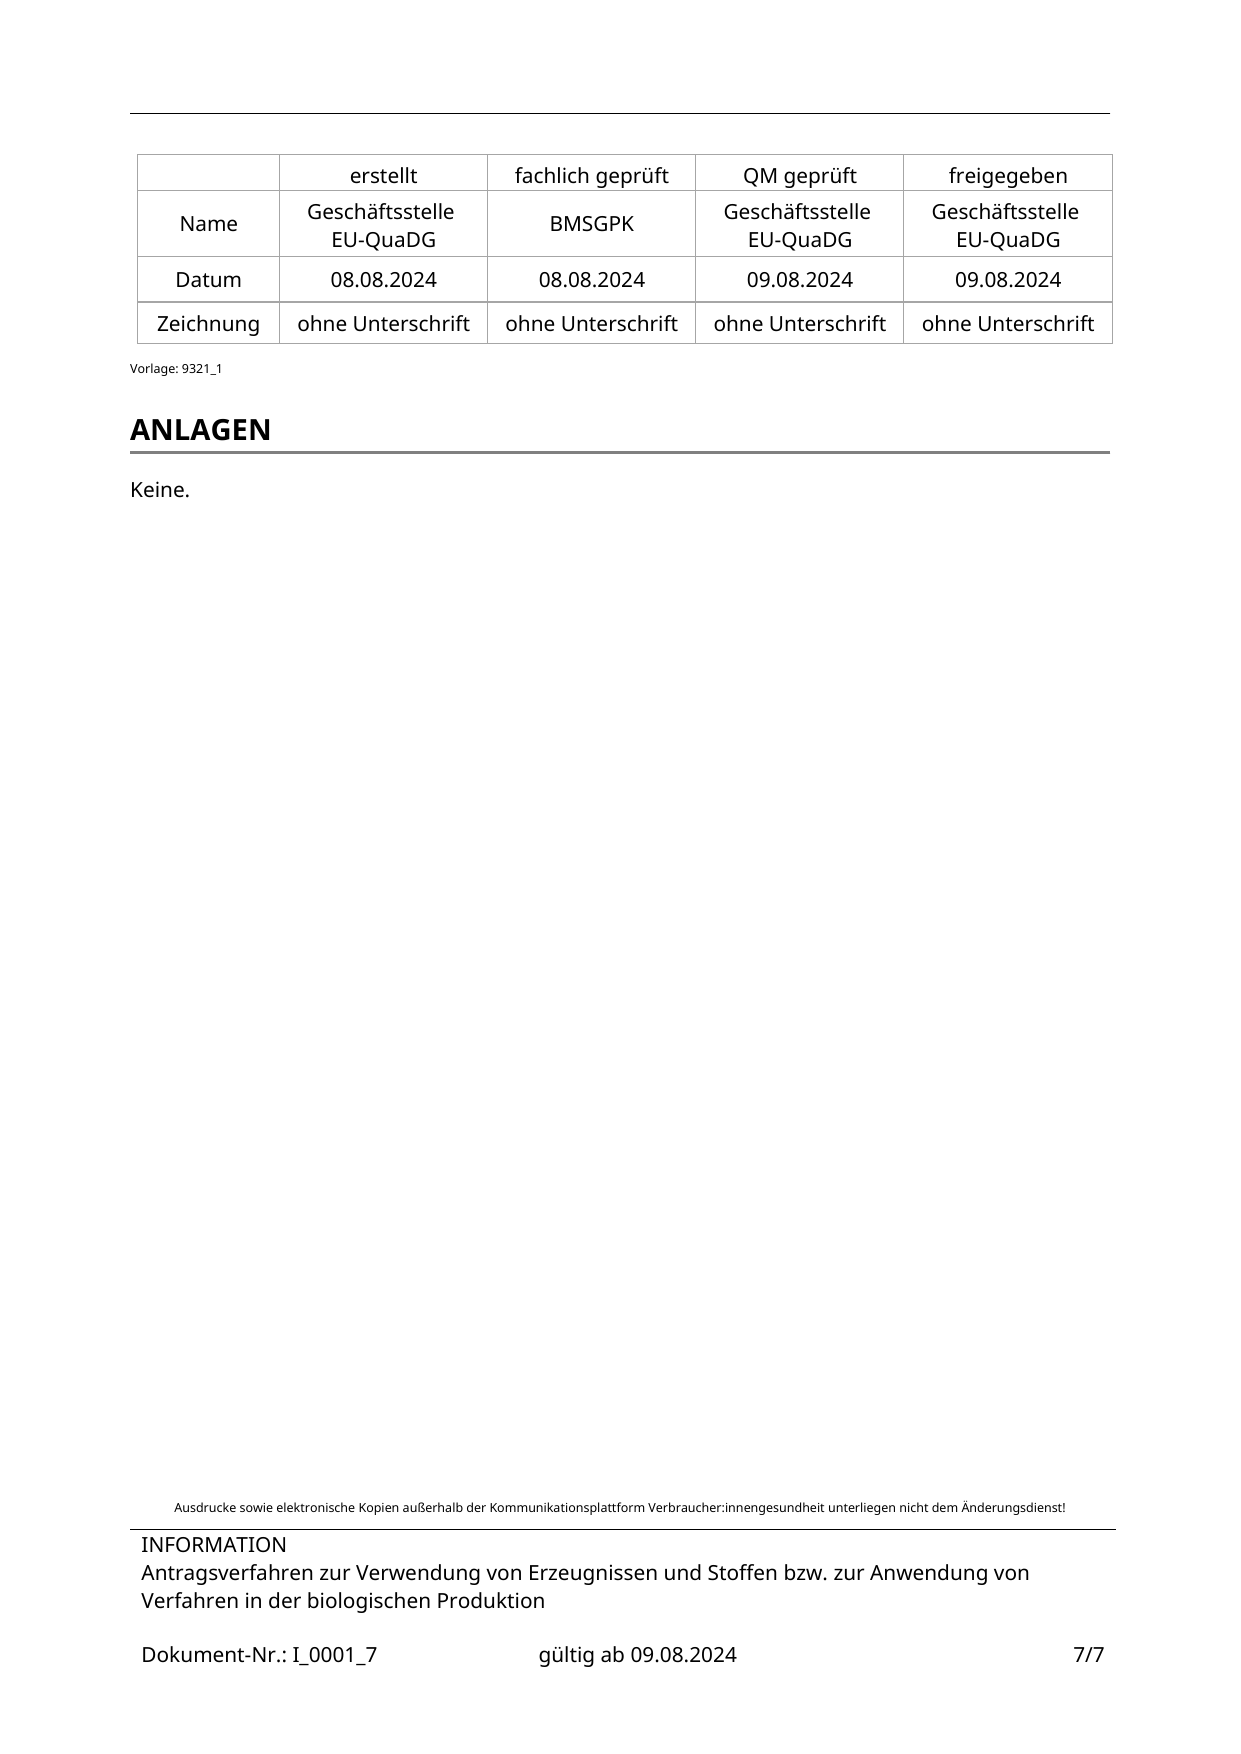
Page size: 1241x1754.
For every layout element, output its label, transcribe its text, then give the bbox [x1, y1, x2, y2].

table_cell 09.08.2024 [904, 257, 1112, 301]
table_cell 09.08.2024 [696, 257, 903, 301]
table_cell 08.08.2024 [488, 257, 695, 301]
table_cell Geschäftsstelle EU-QuaDG [696, 191, 903, 256]
table_header QM geprüft [696, 155, 903, 190]
table_cell ohne Unterschrift [488, 303, 695, 343]
table_cell BMSGPK [488, 191, 695, 256]
table_cell 08.08.2024 [280, 257, 487, 301]
table_cell ohne Unterschrift [280, 303, 487, 343]
table_cell ohne Unterschrift [696, 303, 903, 343]
text Vorlage: 9321_1 [130, 351, 1110, 378]
table_header [138, 155, 279, 190]
table_header erstellt [280, 155, 487, 190]
table_cell ohne Unterschrift [904, 303, 1112, 343]
text Anlagen [130, 409, 1110, 451]
table_cell Name [138, 191, 279, 256]
text Keine. [130, 475, 1110, 503]
table_cell Geschäftsstelle EU-QuaDG [904, 191, 1112, 256]
table_cell Geschäftsstelle EU-QuaDG [280, 191, 487, 256]
table_cell Zeichnung [138, 303, 279, 343]
table_header fachlich geprüft [488, 155, 695, 190]
table_header freigegeben [904, 155, 1112, 190]
table_cell Datum [138, 257, 279, 301]
